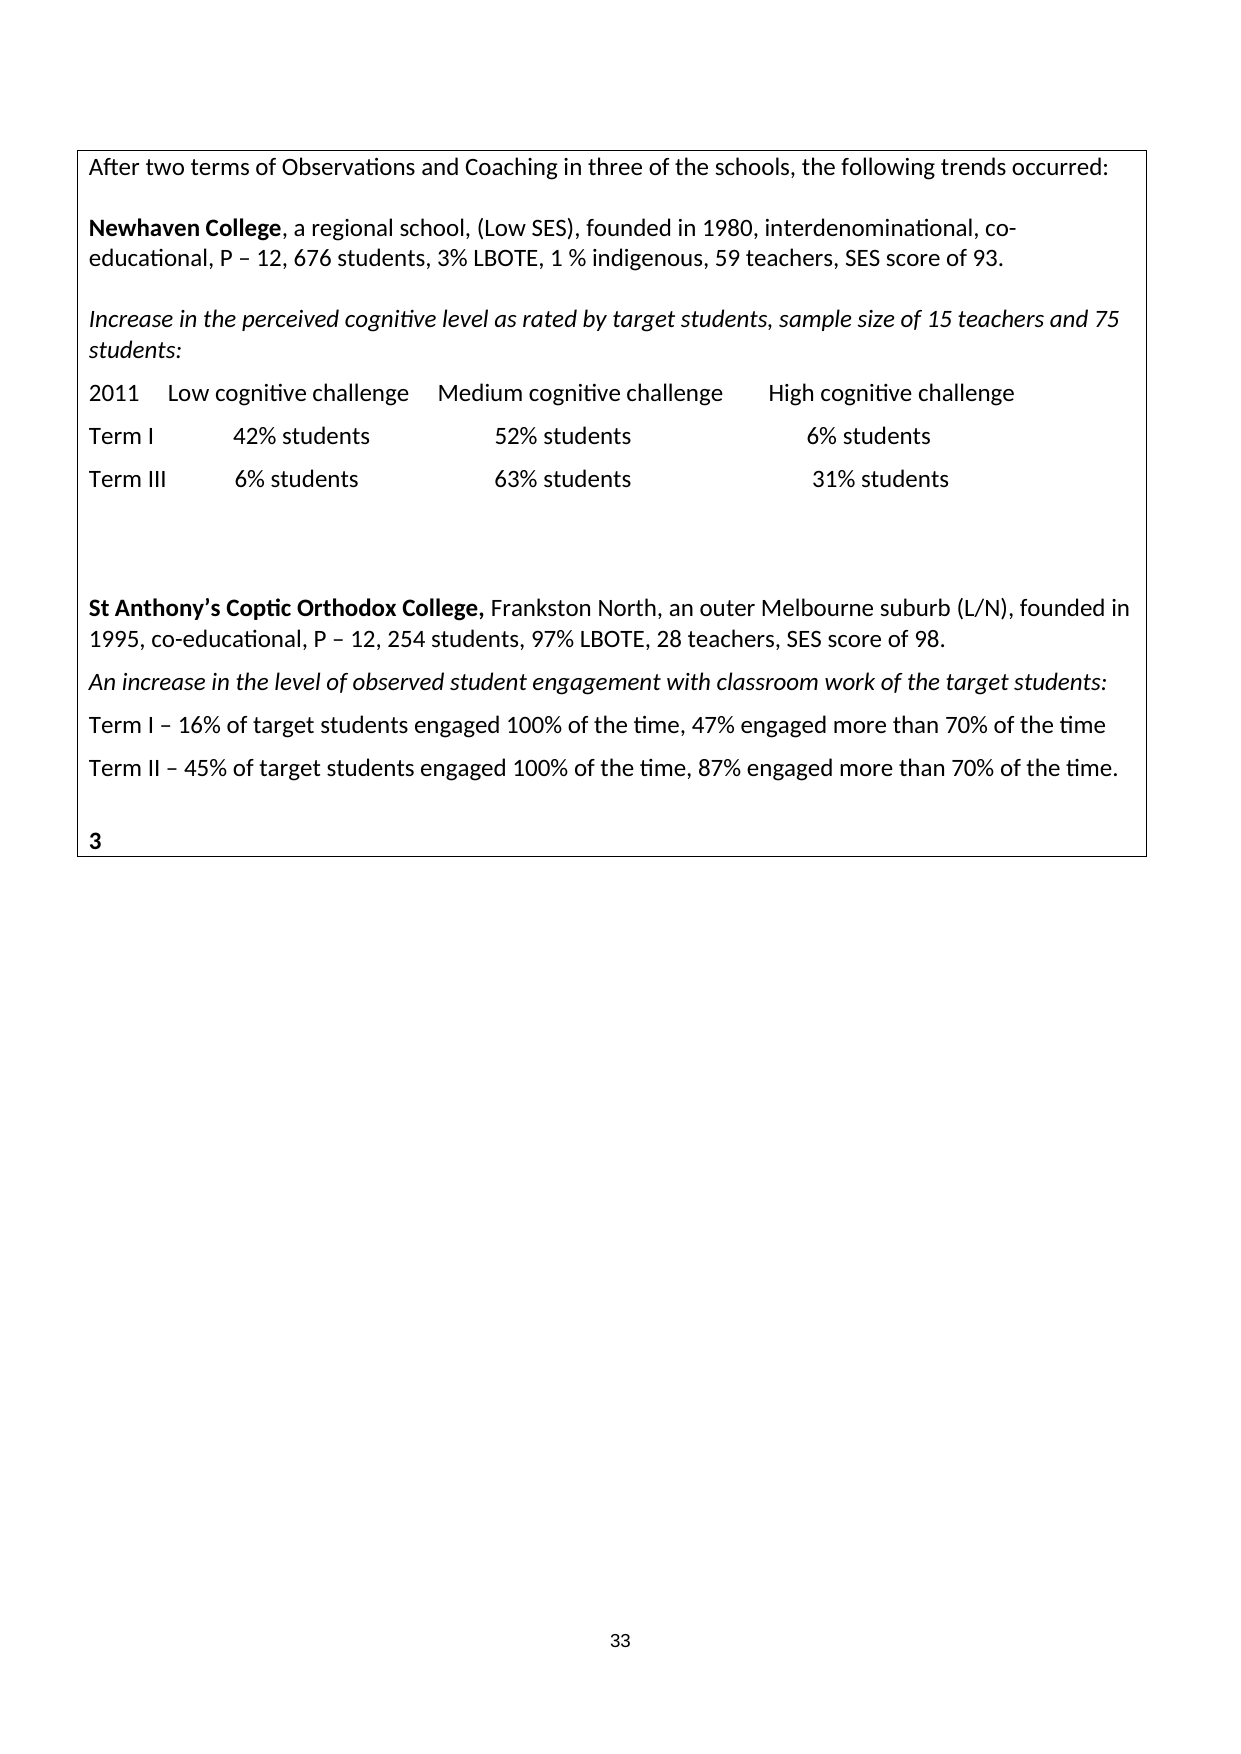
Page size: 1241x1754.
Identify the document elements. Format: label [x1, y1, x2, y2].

table_cell [78, 151, 1146, 856]
